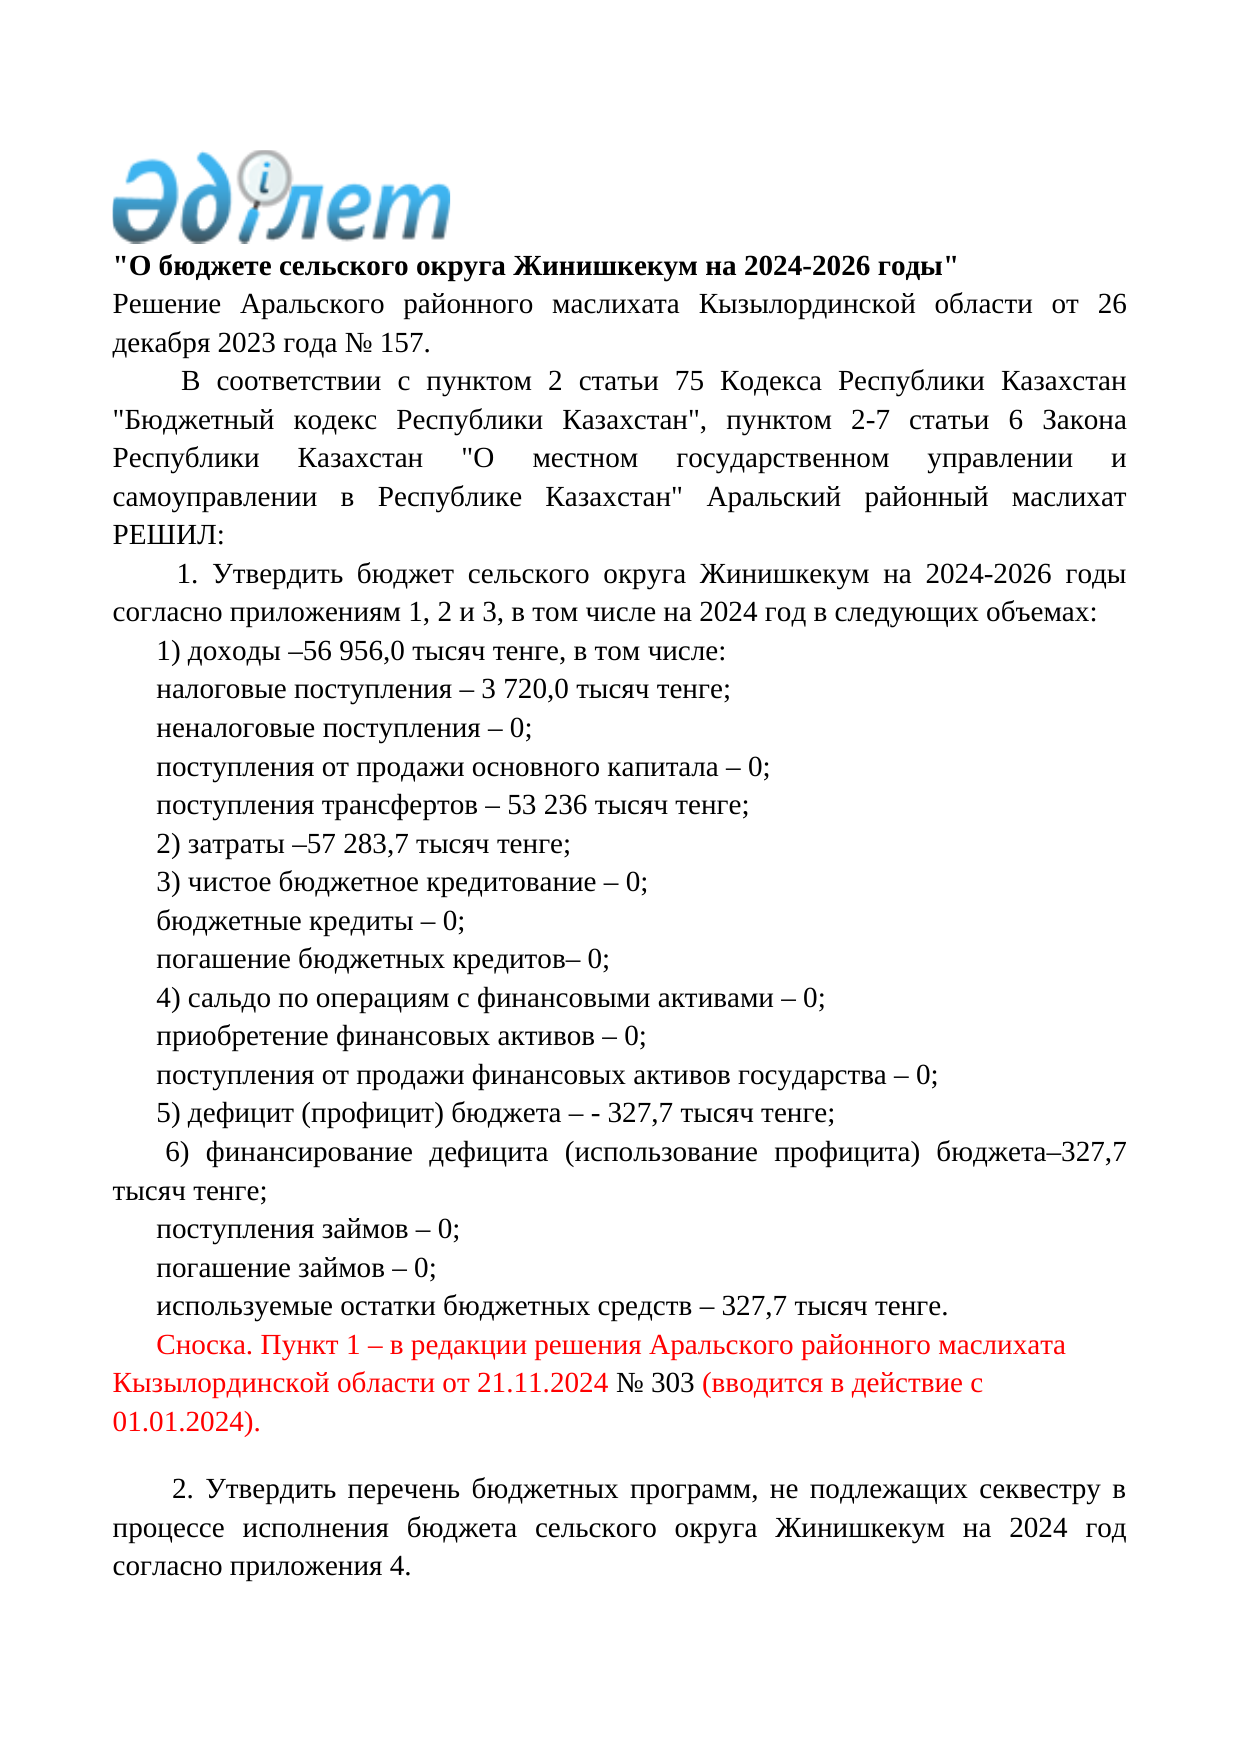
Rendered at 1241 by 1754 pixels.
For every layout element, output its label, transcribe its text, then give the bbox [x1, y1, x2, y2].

text неналоговые поступления – 0; [112, 710, 1128, 744]
text 2) затраты –57 283,7 тысяч тенге; [112, 826, 1128, 859]
text приобретение финансовых активов – 0; [112, 1018, 1128, 1052]
text 1) доходы –56 956,0 тысяч тенге, в том числе: [112, 633, 1128, 667]
text Решение Аральского районного маслихата Кызылординской области от 26 декабря 2023 года № 157. [112, 286, 1128, 358]
text "О бюджете сельского округа Жинишкекум на 2024-2026 годы" [112, 248, 1128, 281]
text 6) финансирование дефицита (использование профицита) бюджета–327,7 тысяч тенге; [112, 1134, 1128, 1206]
text поступления трансфертов – 53 236 тысяч тенге; [112, 787, 1128, 821]
picture [112, 150, 451, 244]
text 1. Утвердить бюджет сельского округа Жинишкекум на 2024-2026 годы согласно приложениям 1, 2 и 3, в том числе на 2024 год в следующих объемах: [112, 556, 1128, 628]
text используемые остатки бюджетных средств – 327,7 тысяч тенге. [112, 1288, 1128, 1322]
text погашение бюджетных кредитов– 0; [112, 941, 1128, 975]
text Сноска. Пункт 1 – в редакции решения Аральского районного маслихата Кызылординской области от 21.11.2024 № 303 (вводится в действие с 01.01.2024). [112, 1327, 1128, 1468]
text 3) чистое бюджетное кредитование – 0; [112, 864, 1128, 898]
text 5) дефицит (профицит) бюджета – - 327,7 тысяч тенге; [112, 1096, 1128, 1129]
text бюджетные кредиты – 0; [112, 903, 1128, 936]
text 2. Утвердить перечень бюджетных программ, не подлежащих секвестру в процессе исполнения бюджета сельского округа Жинишкекум на 2024 год согласно приложения 4. [112, 1471, 1128, 1582]
text 4) сальдо по операциям с финансовыми активами – 0; [112, 980, 1128, 1013]
text поступления от продажи основного капитала – 0; [112, 749, 1128, 782]
text поступления займов – 0; [112, 1211, 1128, 1245]
text погашение займов – 0; [112, 1250, 1128, 1283]
text налоговые поступления – 3 720,0 тысяч тенге; [112, 672, 1128, 705]
text В соответствии с пунктом 2 статьи 75 Кодекса Республики Казахстан "Бюджетный кодекс Республики Казахстан", пунктом 2-7 статьи 6 Закона Республики Казахстан "О местном государственном управлении и самоуправлении в Республике Казахстан" Аральский районный маслихат РЕШИЛ: [112, 363, 1128, 551]
text поступления от продажи финансовых активов государства – 0; [112, 1057, 1128, 1091]
